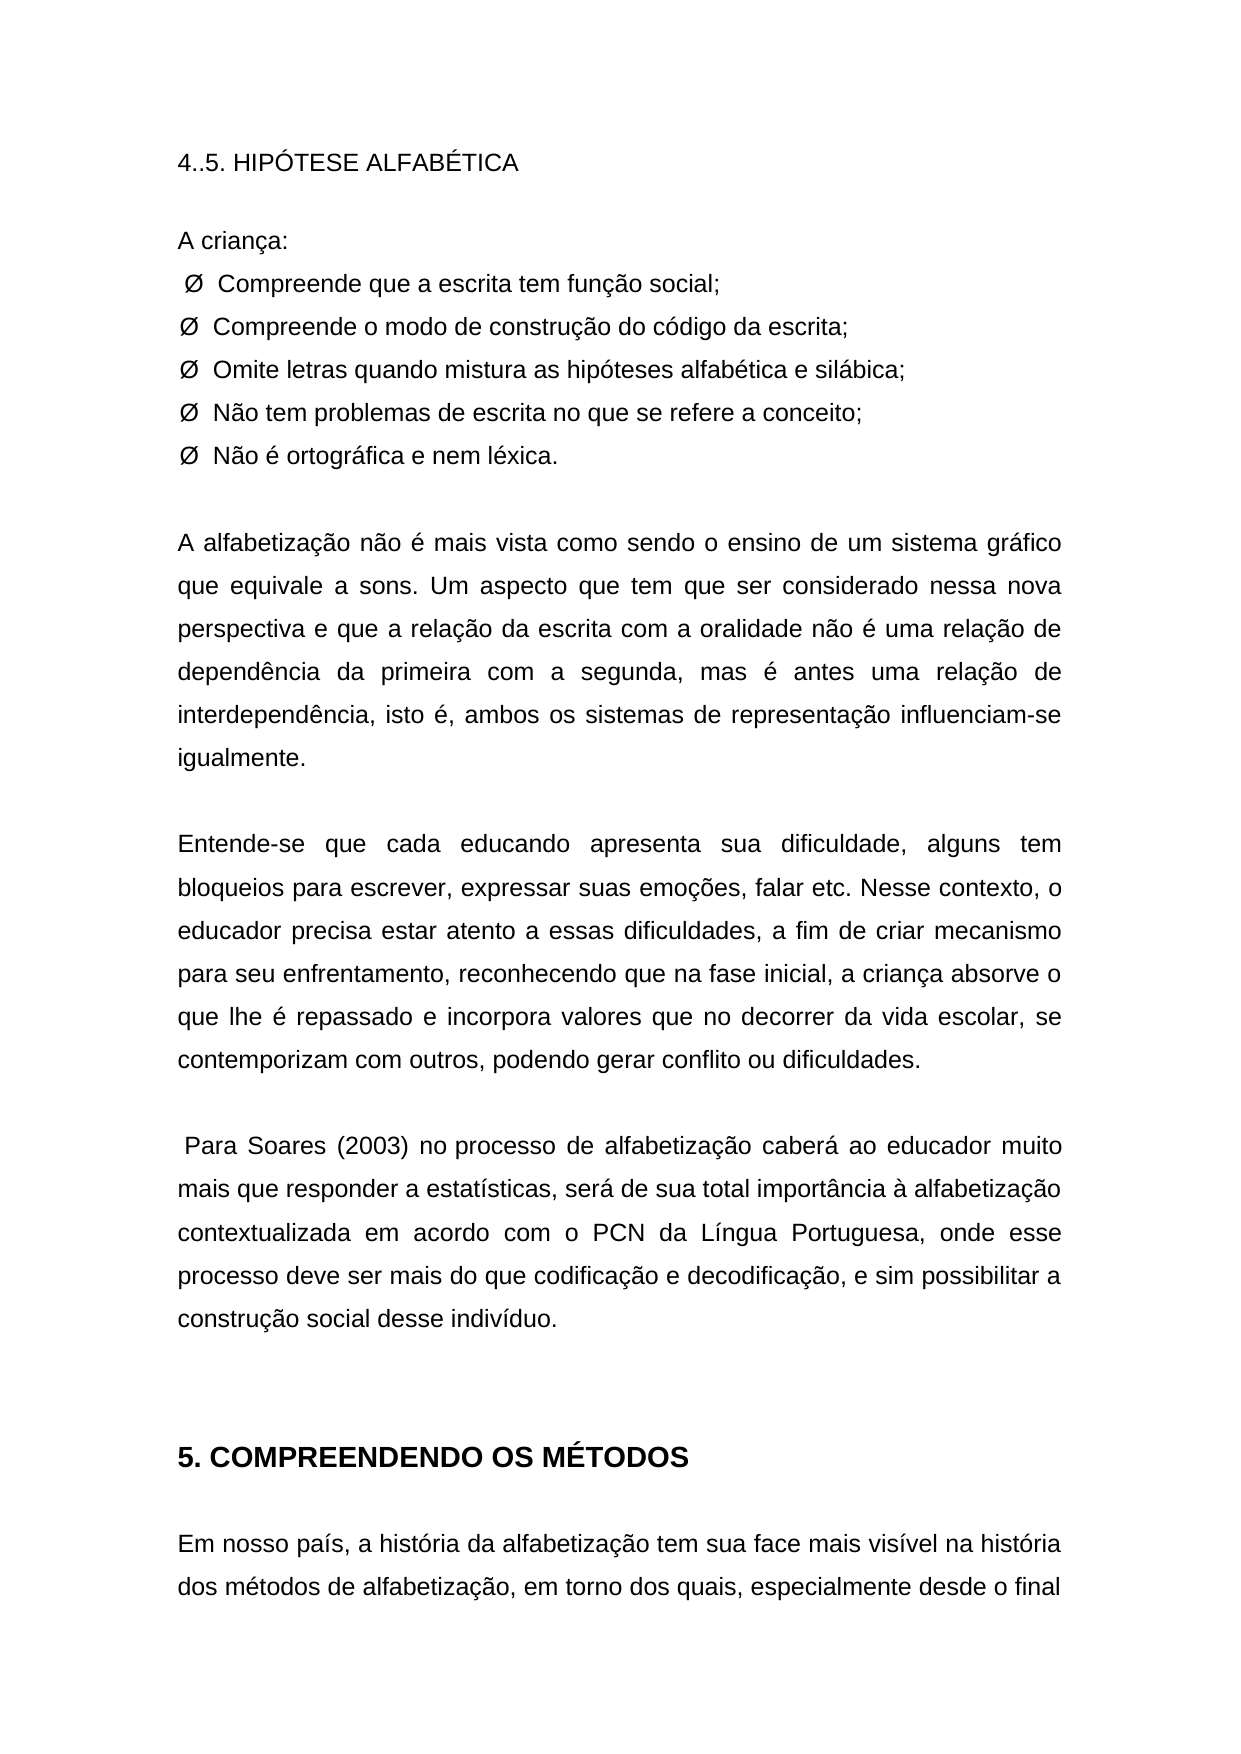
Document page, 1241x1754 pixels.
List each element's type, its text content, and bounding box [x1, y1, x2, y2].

text A alfabetização não é mais vista como sendo o ensino de um sistema gráfico que equivale a sons. Um aspecto que tem que ser considerado nessa nova perspectiva e que a relação da escrita com a oralidade não é uma relação de dependência da primeira com a segunda, mas é antes uma relação de interdependência, isto é, ambos os sistemas de representação influenciam-se igualmente. [177, 528, 1063, 772]
text Ø Não tem problemas de escrita no que se refere a conceito; [177, 398, 1063, 427]
subtitle 4..5. HIPÓTESE ALFABÉTICA [177, 148, 1063, 176]
text Entende-se que cada educando apresenta sua dificuldade, alguns tem bloqueios para escrever, expressar suas emoções, falar etc. Nesse contexto, o educador precisa estar atento a essas dificuldades, a fim de criar mecanismo para seu enfrentamento, reconhecendo que na fase inicial, a criança absorve o que lhe é repassado e incorpora valores que no decorrer da vida escolar, se contemporizam com outros, podendo gerar conflito ou dificuldades. [177, 829, 1063, 1074]
text Ø Não é ortográfica e nem léxica. [177, 441, 1063, 470]
text Ø Omite letras quando mistura as hipóteses alfabética e silábica; [177, 355, 1063, 384]
subtitle 5. COMPREENDENDO OS MÉTODOS [177, 1440, 1063, 1474]
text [177, 1529, 1063, 1601]
text Para Soares (2003) no processo de alfabetização caberá ao educador muito mais que responder a estatísticas, será de sua total importância à alfabetização contextualizada em acordo com o PCN da Língua Portuguesa, onde esse processo deve ser mais do que codificação e decodificação, e sim possibilitar a construção social desse indivíduo. [177, 1131, 1063, 1333]
text A criança: [177, 226, 1063, 254]
text Ø Compreende que a escrita tem função social; [177, 269, 1063, 298]
text Ø Compreende o modo de construção do código da escrita; [177, 312, 1063, 341]
